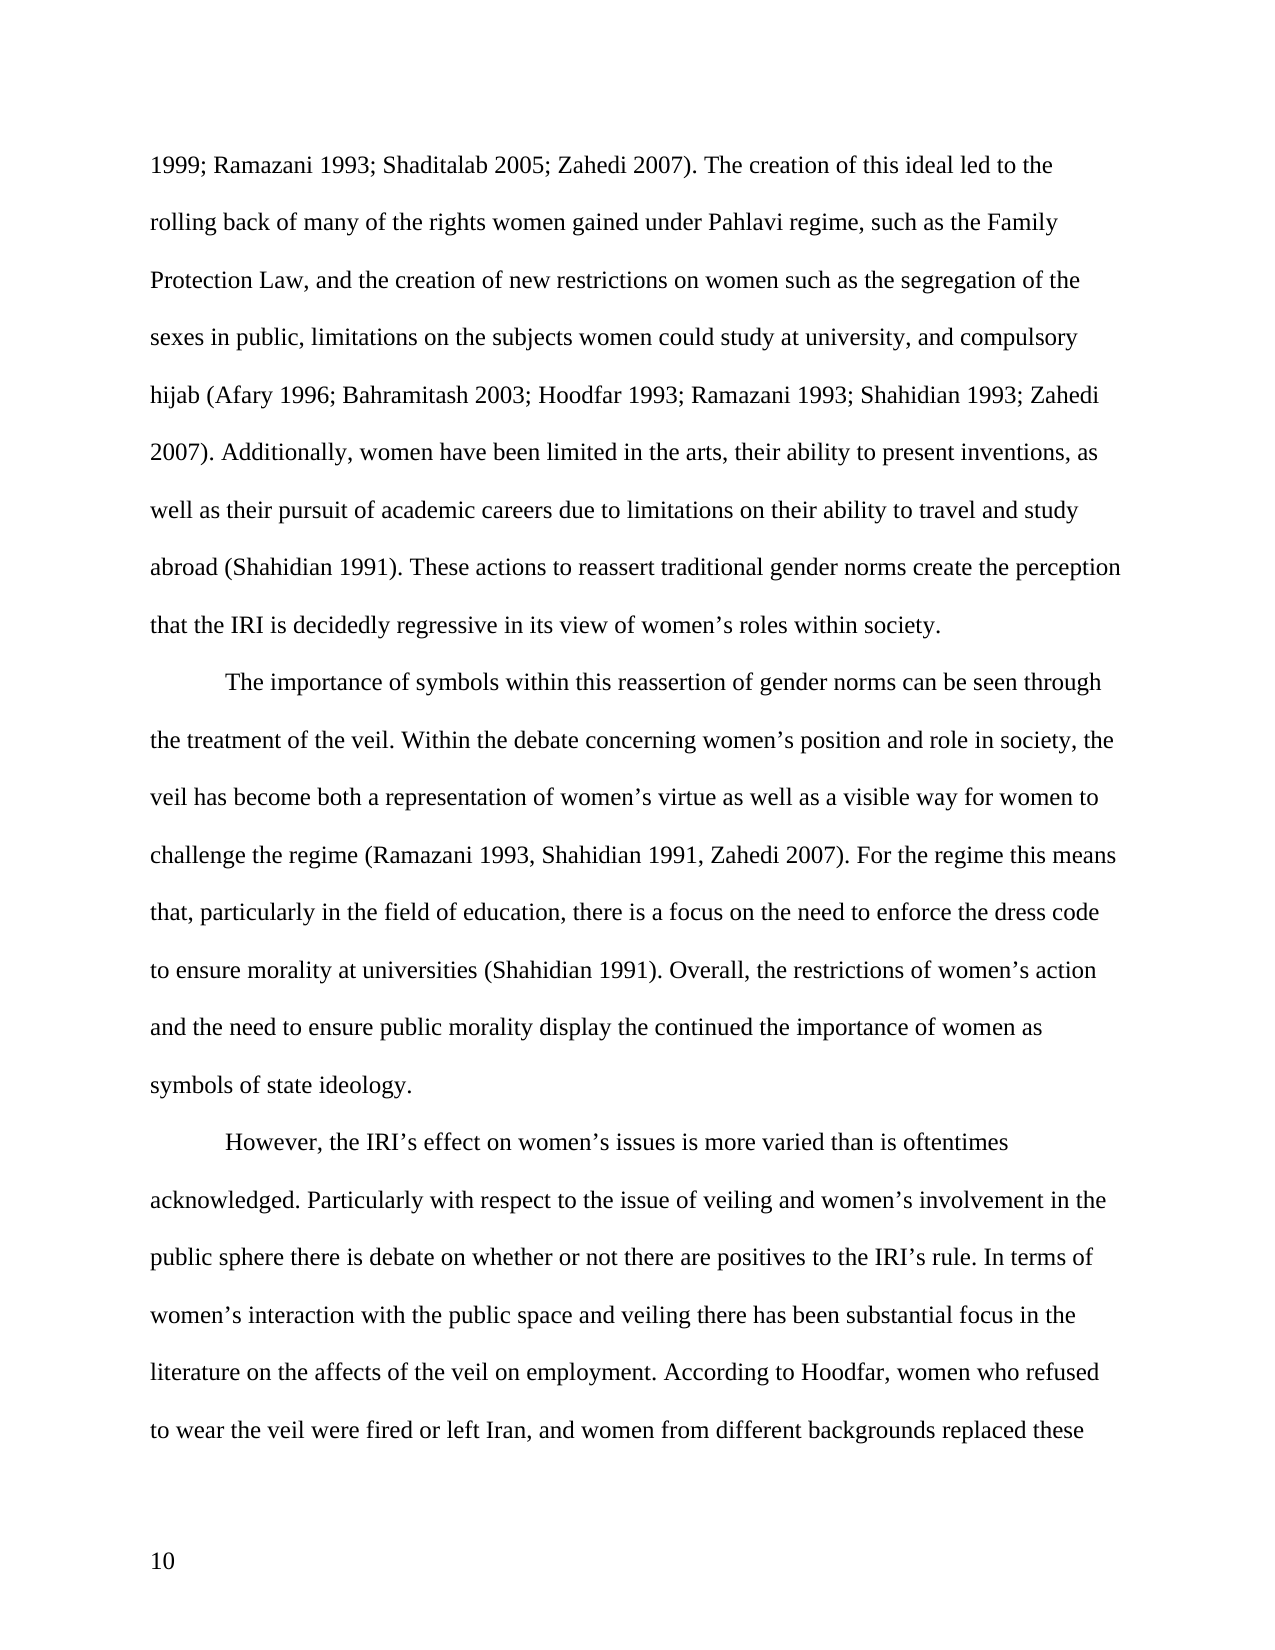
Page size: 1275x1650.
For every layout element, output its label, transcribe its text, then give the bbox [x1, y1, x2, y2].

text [150, 150, 1125, 639]
list The importance of symbols within this reassertion of gender norms can be seen through the treatment of the veil. Within the debate concerning women’s position and role in society, the veil has become both a representation of women’s virtue as well as a visible way for women to challenge the regime (Ramazani 1993, Shahidian 1991, Zahedi 2007). For the regime this means that, particularly in the field of education, there is a focus on the need to enforce the dress code to ensure morality at universities (Shahidian 1991). Overall, the restrictions of women’s action and the need to ensure public morality display the continued the importance of women as symbols of state ideology. [150, 667, 1125, 1099]
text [150, 1127, 1125, 1444]
